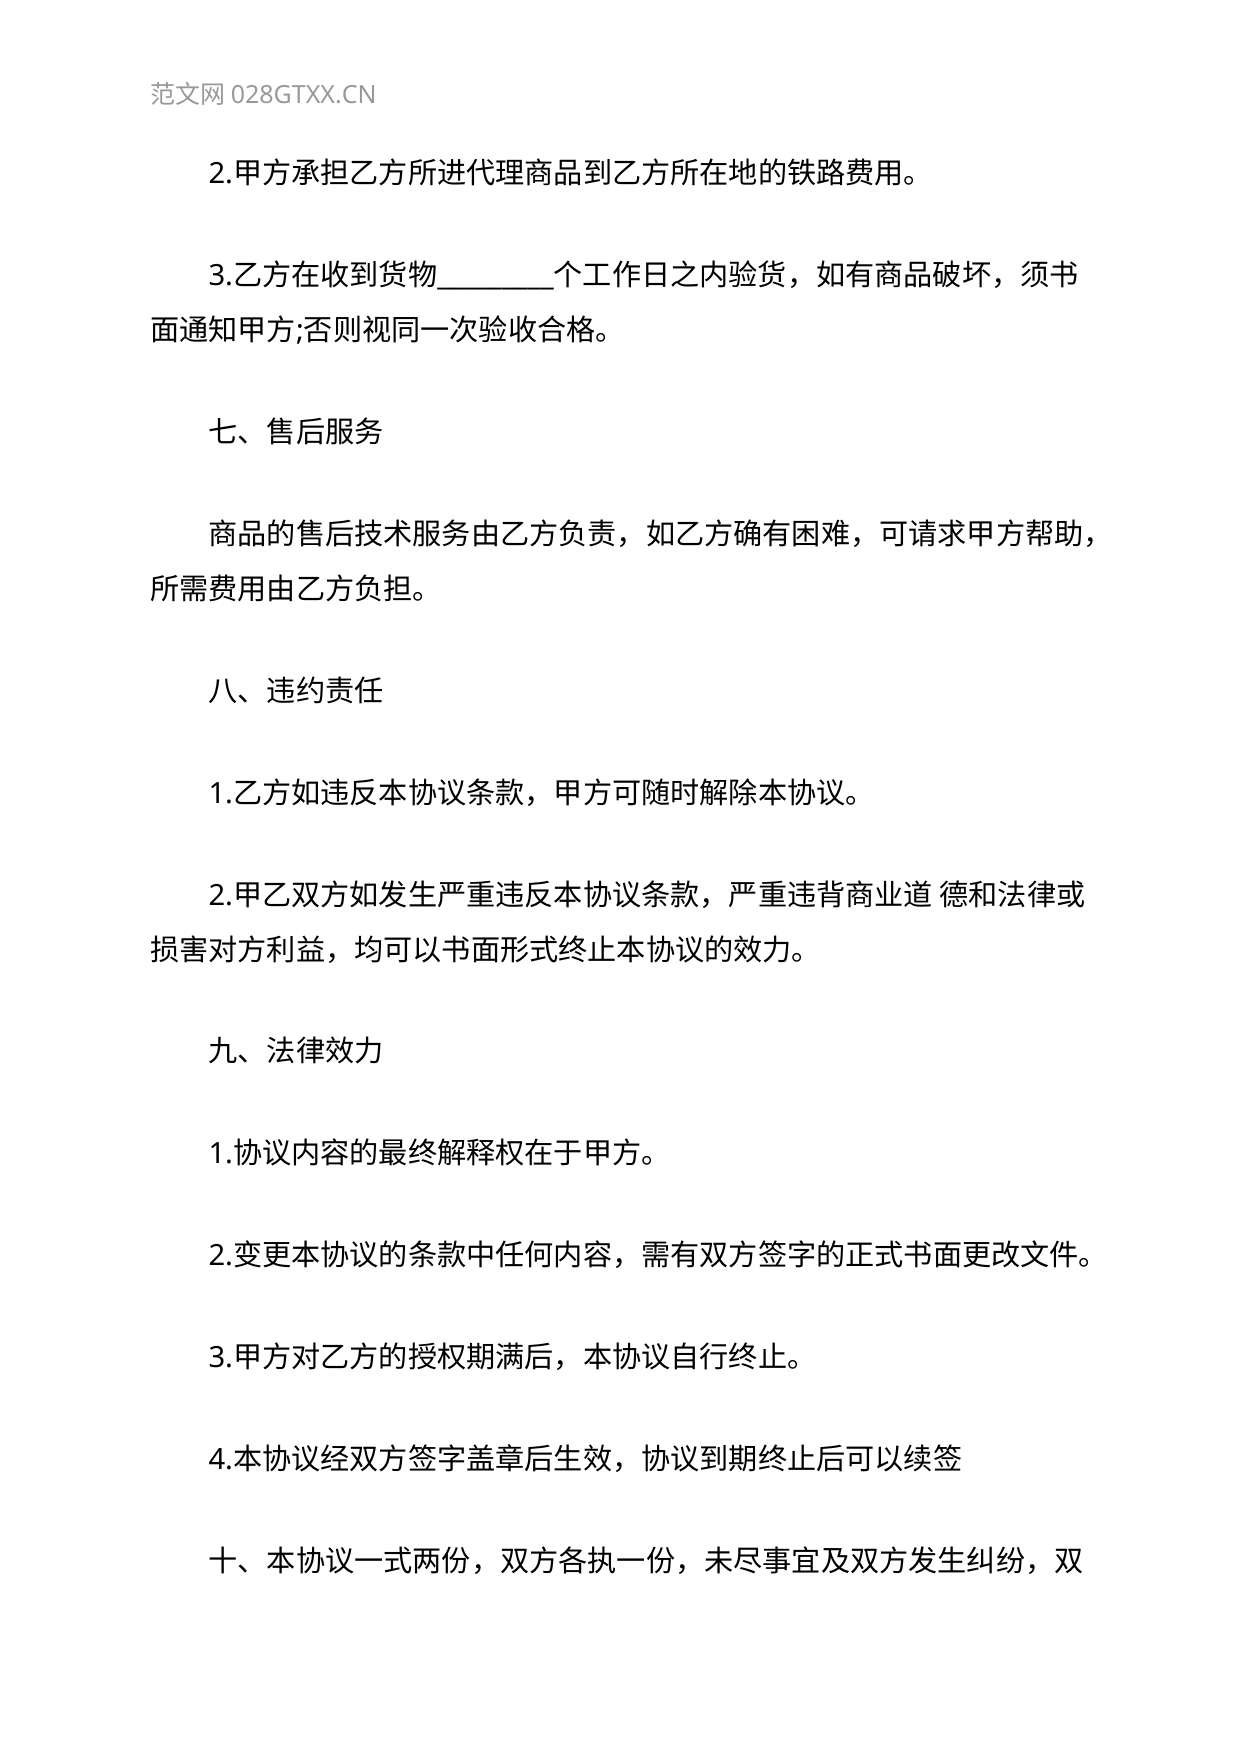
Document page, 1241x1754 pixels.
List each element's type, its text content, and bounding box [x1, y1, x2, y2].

text 2.变更本协议的条款中任何内容，需有双方签字的正式书面更改文件。 [150, 1232, 1090, 1274]
text 1.协议内容的最终解释权在于甲方。 [150, 1130, 1090, 1172]
text 九、法律效力 [150, 1028, 1090, 1070]
text 2.甲乙双方如发生严重违反本协议条款，严重违背商业道 德和法律或损害对方利益，均可以书面形式终止本协议的效力。 [150, 871, 1090, 968]
text 4.本协议经双方签字盖章后生效，协议到期终止后可以续签 [150, 1436, 1090, 1478]
text 1.乙方如违反本协议条款，甲方可随时解除本协议。 [150, 769, 1090, 812]
text 八、违约责任 [150, 667, 1090, 710]
text 3.甲方对乙方的授权期满后，本协议自行终止。 [150, 1334, 1090, 1376]
text 七、售后服务 [150, 409, 1090, 451]
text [150, 1538, 1090, 1580]
text 商品的售后技术服务由乙方负责，如乙方确有困难，可请求甲方帮助，所需费用由乙方负担。 [150, 511, 1090, 608]
text 2.甲方承担乙方所进代理商品到乙方所在地的铁路费用。 [150, 150, 1090, 192]
text 3.乙方在收到货物_________个工作日之内验货，如有商品破坏，须书面通知甲方;否则视同一次验收合格。 [150, 252, 1090, 349]
